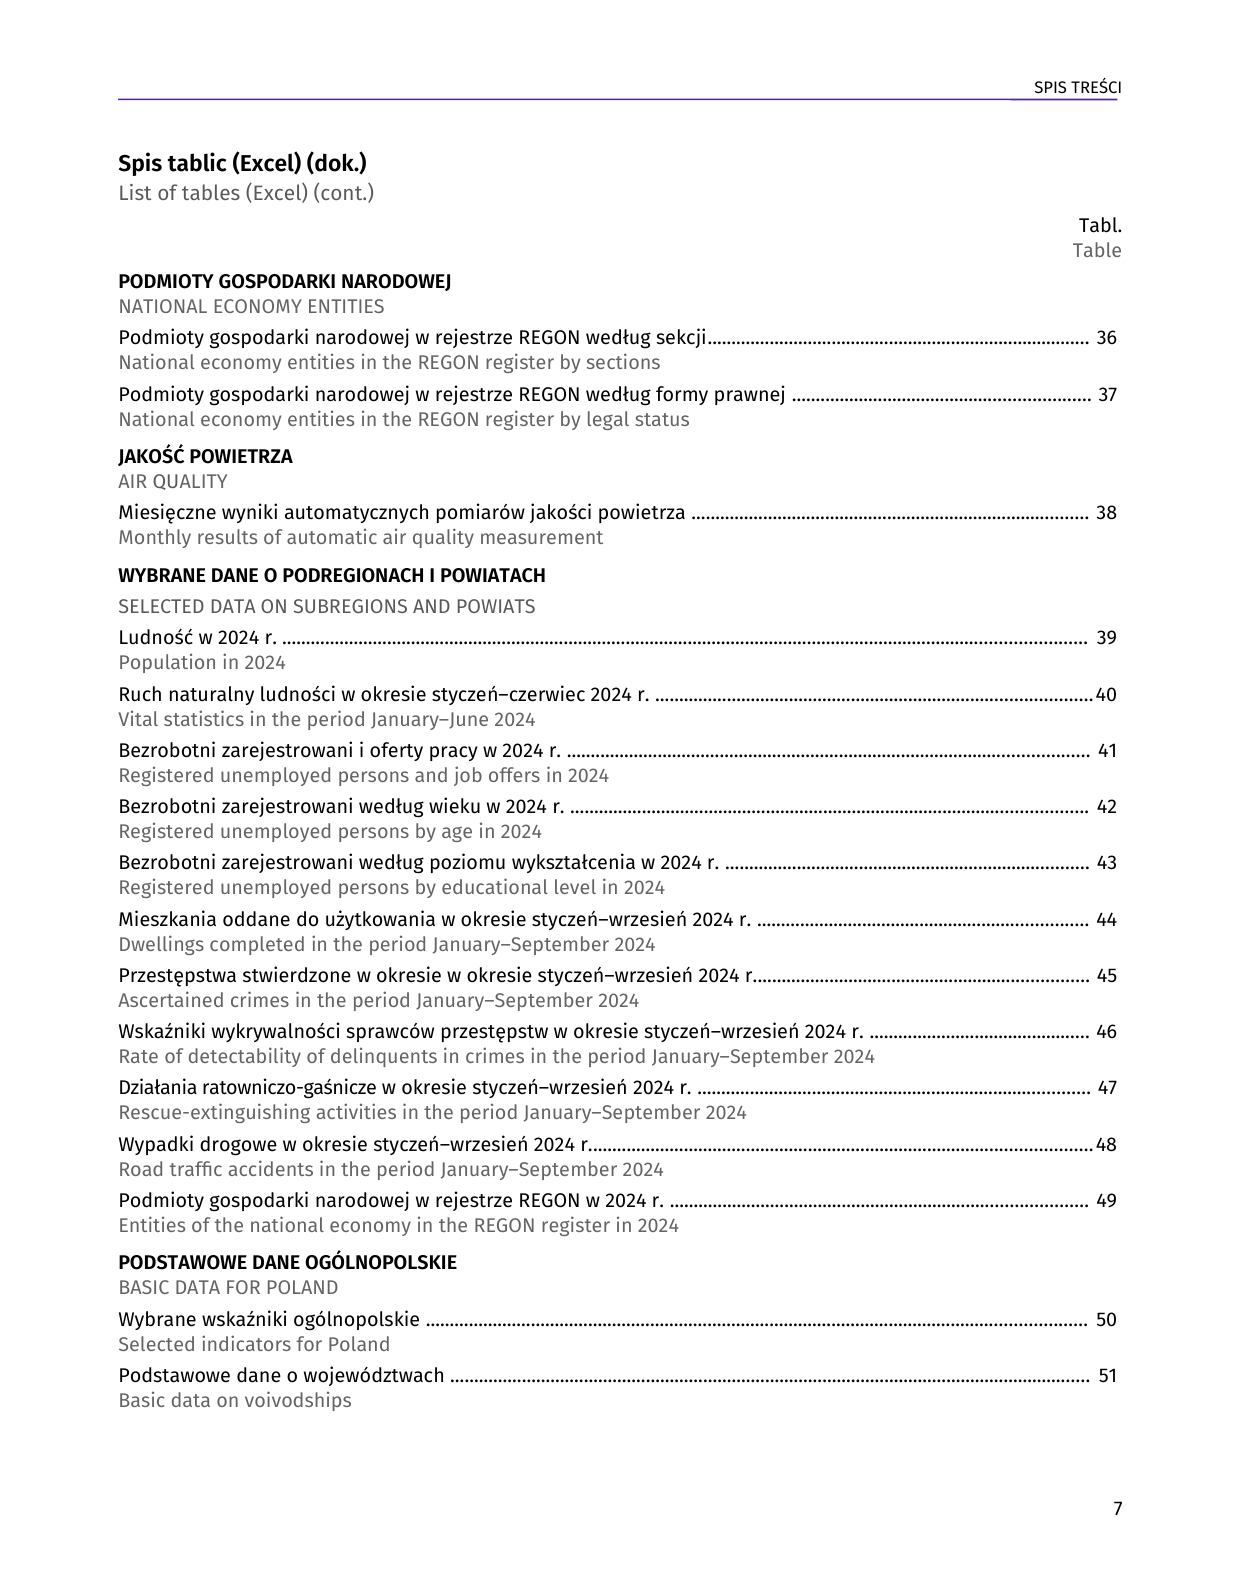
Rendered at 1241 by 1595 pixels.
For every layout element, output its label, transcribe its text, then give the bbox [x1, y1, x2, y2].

text Dwellings completed in the period January–September 2024 [118, 931, 1122, 956]
text Table [118, 237, 1122, 262]
text Miesięczne wyniki automatycznych pomiarów jakości powietrza 38 [118, 500, 1122, 525]
text Registered unemployed persons and job offers in 2024 [118, 762, 1122, 787]
text SELECTED DATA ON SUBREGIONS AND POWIATS [118, 593, 1122, 618]
text Spis tablic (Excel) (dok.) [118, 148, 1122, 177]
text Wybrane wskaźniki ogólnopolskie 50 [118, 1306, 1122, 1331]
text Podmioty gospodarki narodowej w rejestrze REGON według sekcji 36 [118, 325, 1122, 350]
text National economy entities in the REGON register by sections [118, 350, 1122, 375]
text Vital statistics in the period January–June 2024 [118, 706, 1122, 731]
text Wskaźniki wykrywalności sprawców przestępstw w okresie styczeń–wrzesień 2024 r. 46 [118, 1018, 1122, 1043]
text Mieszkania oddane do użytkowania w okresie styczeń–wrzesień 2024 r. 44 [118, 906, 1122, 931]
text AIR QUALITY [118, 468, 1122, 493]
text PODMIOTY GOSPODARKI NARODOWEJ [118, 268, 1122, 293]
text Podstawowe dane o województwach 51 [118, 1362, 1122, 1387]
text Wypadki drogowe w okresie styczeń–wrzesień 2024 r. 48 [118, 1131, 1122, 1156]
text List of tables (Excel) (cont.) [118, 177, 1122, 206]
text Rate of detectability of delinquents in crimes in the period January–September 2024 [118, 1043, 1122, 1068]
text Bezrobotni zarejestrowani według wieku w 2024 r. 42 [118, 793, 1122, 818]
text Basic data on voivodships [118, 1387, 1122, 1412]
text Ruch naturalny ludności w okresie styczeń–czerwiec 2024 r. 40 [118, 681, 1122, 706]
text Podmioty gospodarki narodowej w rejestrze REGON według formy prawnej 37 [118, 381, 1122, 406]
text Rescue-extinguishing activities in the period January–September 2024 [118, 1100, 1122, 1125]
text Monthly results of automatic air quality measurement [118, 525, 1122, 550]
text Działania ratowniczo-gaśnicze w okresie styczeń–wrzesień 2024 r. 47 [118, 1075, 1122, 1100]
text Bezrobotni zarejestrowani według poziomu wykształcenia w 2024 r. 43 [118, 850, 1122, 875]
text BASIC DATA FOR POLAND [118, 1275, 1122, 1300]
text JAKOŚĆ POWIETRZA [118, 443, 1122, 468]
text Przestępstwa stwierdzone w okresie w okresie styczeń–wrzesień 2024 r. 45 [118, 962, 1122, 987]
text NATIONAL ECONOMY ENTITIES [118, 293, 1122, 318]
text WYBRANE DANE O PODREGIONACH I POWIATACH [118, 562, 1122, 587]
text PODSTAWOWE DANE OGÓLNOPOLSKIE [118, 1250, 1122, 1275]
text Ascertained crimes in the period January–September 2024 [118, 987, 1122, 1012]
text Tabl. [118, 212, 1122, 237]
text Bezrobotni zarejestrowani i oferty pracy w 2024 r. 41 [118, 737, 1122, 762]
text Population in 2024 [118, 650, 1122, 675]
text Road traffic accidents in the period January–September 2024 [118, 1156, 1122, 1181]
text Ludność w 2024 r. 39 [118, 625, 1122, 650]
text Selected indicators for Poland [118, 1331, 1122, 1356]
text Registered unemployed persons by educational level in 2024 [118, 875, 1122, 900]
text Podmioty gospodarki narodowej w rejestrze REGON w 2024 r. 49 [118, 1187, 1122, 1212]
text Registered unemployed persons by age in 2024 [118, 818, 1122, 843]
text Entities of the national economy in the REGON register in 2024 [118, 1212, 1122, 1237]
text National economy entities in the REGON register by legal status [118, 406, 1122, 431]
